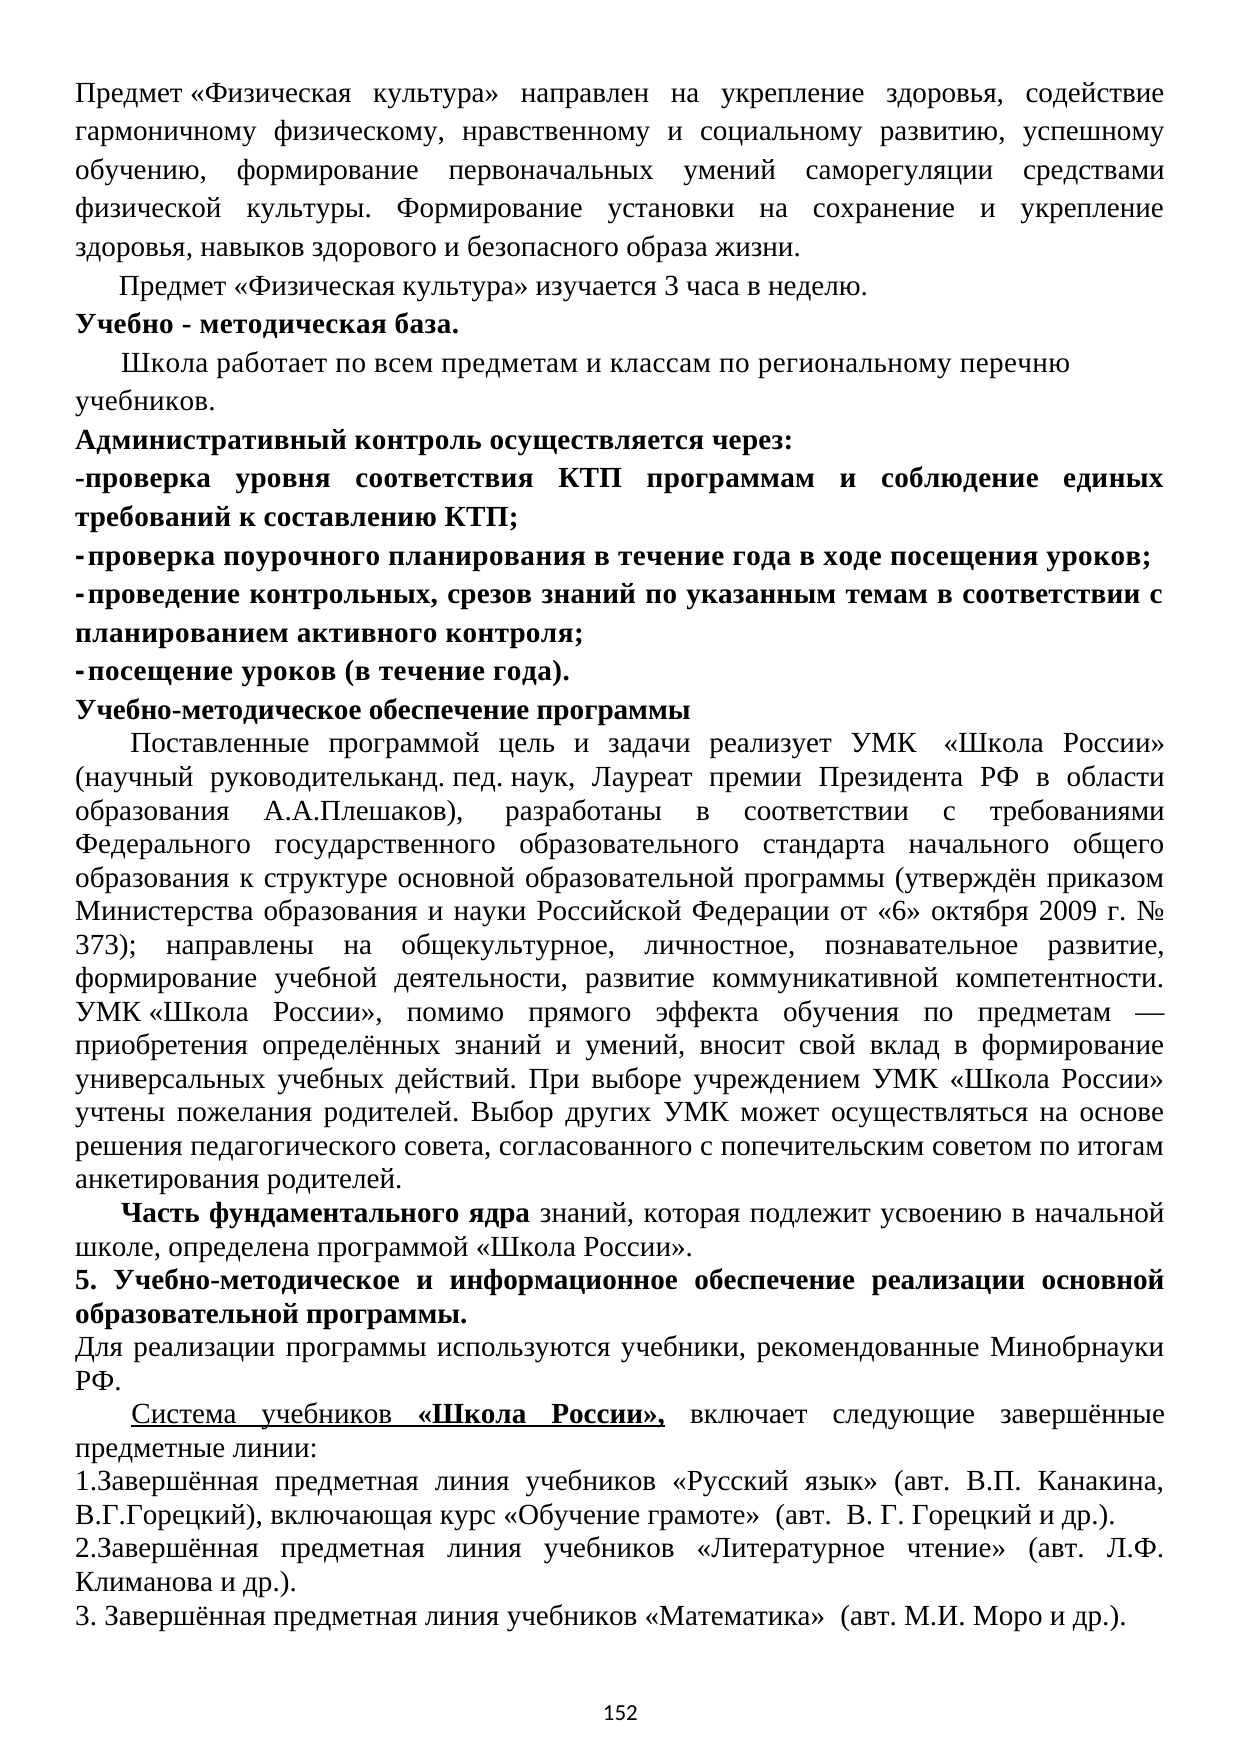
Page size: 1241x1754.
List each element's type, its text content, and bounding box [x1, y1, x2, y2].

text Система учебников «Школа России», включает следующие завершённые предметные линии: [75, 1396, 1165, 1463]
text Административный контроль осуществляется через: [75, 422, 1165, 455]
text Учебно-методическое обеспечение программы [75, 692, 1165, 726]
text 1.Завершённая предметная линия учебников «Русский язык» (авт. В.П. Канакина, В.Г.Горецкий), включающая курс «Обучение грамоте» (авт. В. Г. Горецкий и др.). [75, 1463, 1165, 1531]
text 2.Завершённая предметная линия учебников «Литературное чтение» (авт. Л.Ф. Климанова и др.). [75, 1531, 1165, 1598]
text учебников. [75, 383, 1165, 417]
text Для реализации программы используются учебники, рекомендованные Минобрнауки РФ. [75, 1329, 1165, 1396]
list проведение контрольных, срезов знаний по указанным темам в соответствии с планированием активного контроля; [75, 576, 1165, 648]
list посещение уроков (в течение года). [75, 653, 1165, 687]
list проверка поурочного планирования в течение года в ходе посещения уроков; [75, 537, 1165, 571]
text Учебно - методическая база. [75, 306, 1165, 340]
text Часть фундаментального ядра знаний, которая подлежит усвоению в начальной школе, определена программой «Школа России». [75, 1195, 1165, 1262]
text Школа работает по всем предметам и классам по региональному перечню [75, 345, 1165, 378]
text Предмет «Физическая культура» изучается 3 часа в неделю. [75, 268, 1165, 301]
text 3. Завершённая предметная линия учебников «Математика» (авт. М.И. Моро и др.). [75, 1598, 1165, 1631]
text Предмет «Физическая культура» направлен на укрепление здоровья, содействие гармоничному физическому, нравственному и социальному развитию, успешному обучению, формирование первоначальных умений саморегуляции средствами физической культуры. Формирование установки на сохранение и укрепление здоровья, навыков здорового и безопасного образа жизни. [75, 75, 1165, 263]
text Поставленные программой цель и задачи реализует УМК «Школа России» (научный руководительканд. пед. наук, Лауреат премии Президента РФ в области образования А.А.Плешаков), разработаны в соответствии с требованиями Федерального государственного образовательного стандарта начального общего образования к структуре основной образовательной программы (утверждён приказом Министерства образования и науки Российской Федерации от «6» октября 2009 г. № 373); направлены на общекультурное, личностное, познавательное развитие, формирование учебной деятельности, развитие коммуникативной компетентности. УМК «Школа России», помимо прямого эффекта обучения по предметам — приобретения определённых знаний и умений, вносит свой вклад в формирование универсальных учебных действий. При выборе учреждением УМК «Школа России» учтены пожелания родителей. Выбор других УМК может осуществляться на основе решения педагогического совета, согласованного с попечительским советом по итогам анкетирования родителей. [75, 726, 1165, 1195]
text -проверка уровня соответствия КТП программам и соблюдение единых требований к составлению КТП; [75, 460, 1165, 532]
text 5. Учебно-методическое и информационное обеспечение реализации основной образовательной программы. [75, 1262, 1165, 1329]
